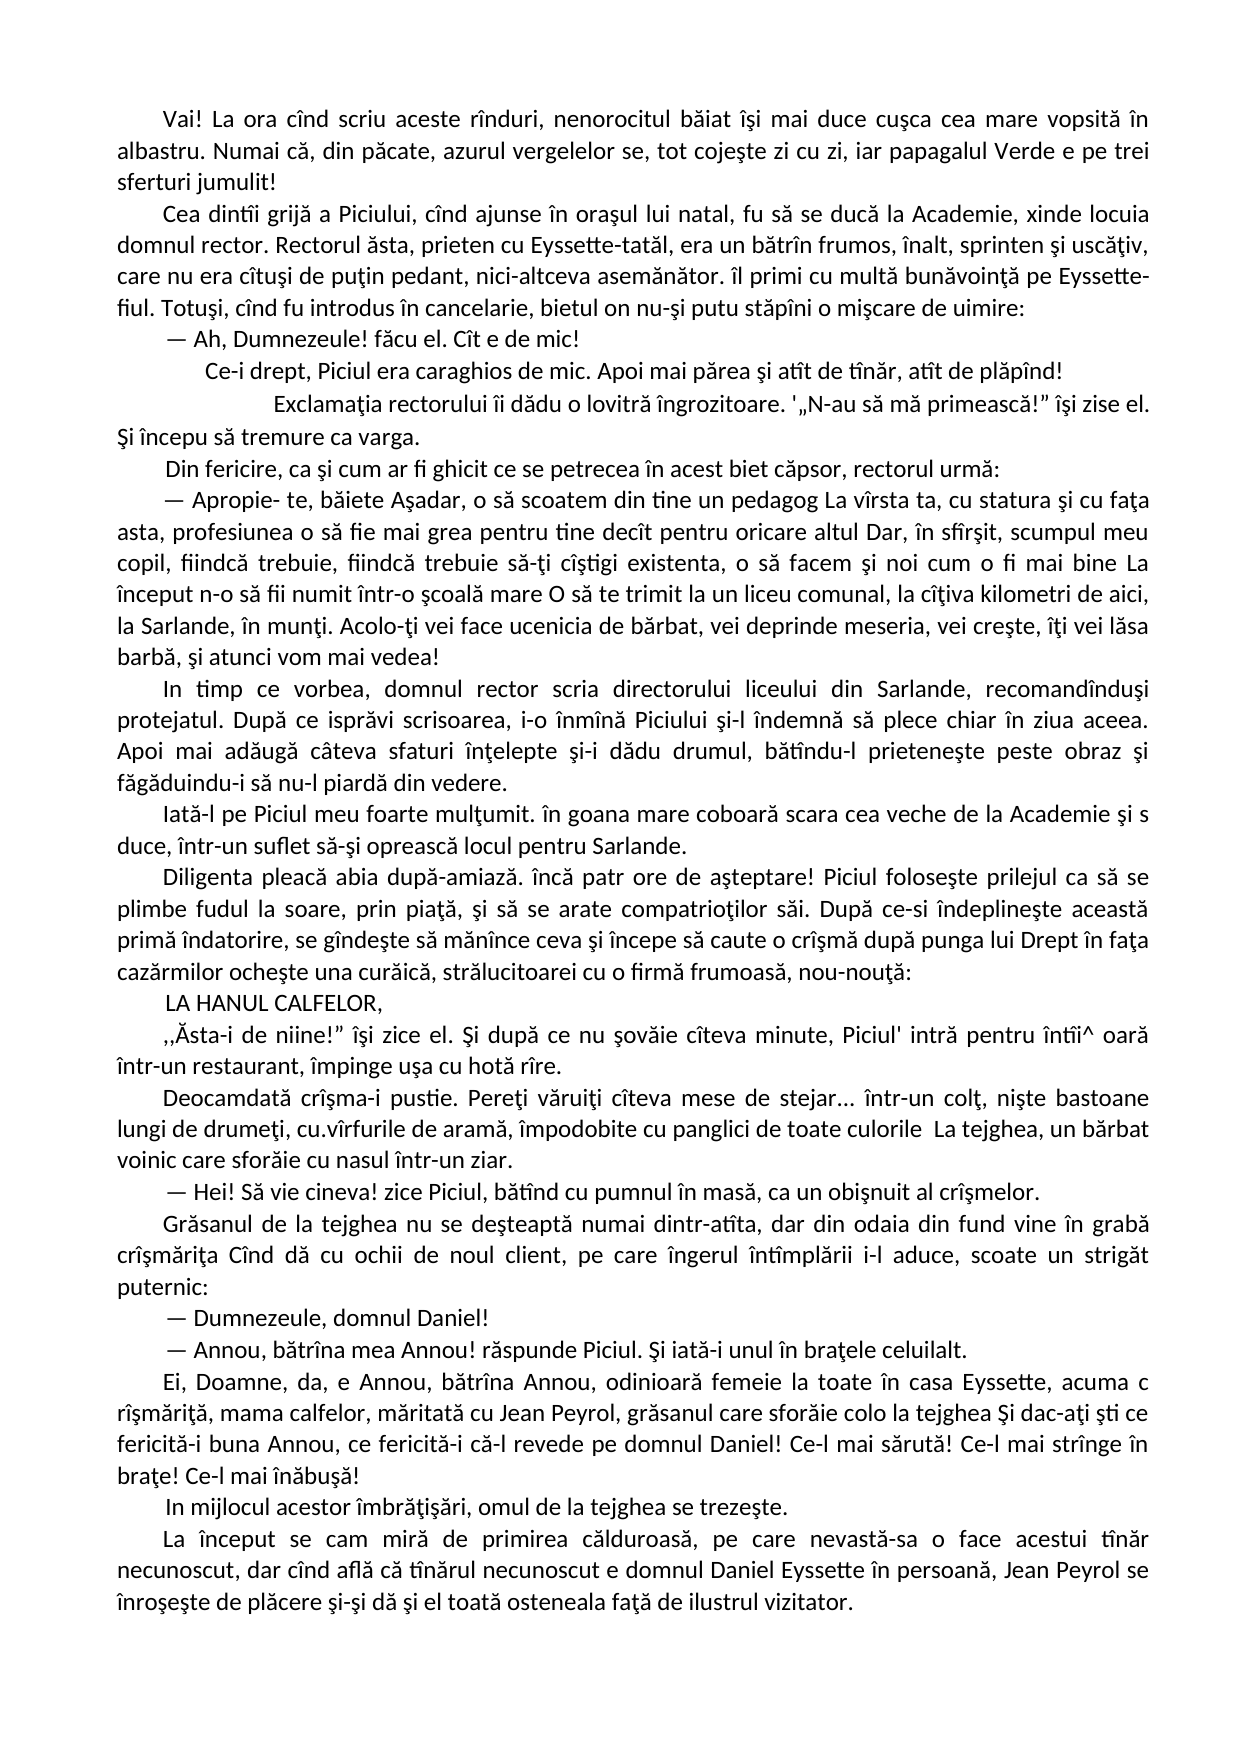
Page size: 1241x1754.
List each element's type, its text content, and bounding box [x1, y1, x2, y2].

text Vai! La ora cînd scriu aceste rînduri, nenorocitul băiat îşi mai duce cuşca cea mare vopsită în albastru. Numai că, din păcate, azurul vergelelor se, tot cojeşte zi cu zi, iar papagalul Verde e pe trei sferturi jumulit! [118, 103, 1153, 197]
text — Dumnezeule, domnul Daniel! [165, 1302, 1151, 1333]
text La început se cam miră de primirea călduroasă, pe care nevastă-sa o face acestui tînăr necunoscut, dar cînd află că tînărul necunoscut e domnul Daniel Eyssette în persoană, Jean Peyrol se înroşeşte de plăcere şi-şi dă şi el toată osteneala faţă de ilustrul vizitator. [117, 1523, 1151, 1616]
text Exclamaţia rectorului îi dădu o lovitră îngrozitoare. '„N-au să mă primească!” îşi zise el. [118, 388, 1151, 419]
text LA HANUL CALFELOR, [165, 987, 1151, 1018]
text — Hei! Să vie cineva! zice Piciul, bătînd cu pumnul în masă, ca un obişnuit al crîşmelor. [165, 1176, 1151, 1207]
text Cea dintîi grijă a Piciului, cînd ajunse în oraşul lui natal, fu să se ducă la Academie, xinde locuia domnul rector. Rectorul ăsta, prieten cu Eyssette-tatăl, era un bătrîn frumos, înalt, sprinten şi uscăţiv, care nu era cîtuşi de puţin pedant, nici-altceva asemănător. îl primi cu multă bunăvoinţă pe Eyssette-fiul. Totuşi, cînd fu introdus în cancelarie, bietul on nu-şi putu stăpîni o mişcare de uimire: [117, 198, 1151, 322]
text Grăsanul de la tejghea nu se deşteaptă numai dintr-atîta, dar din odaia din fund vine în grabă crîşmăriţa Cînd dă cu ochii de noul client, pe care îngerul întîmplării i-l aduce, scoate un strigăt puternic: [117, 1208, 1151, 1301]
text Şi începu să tremure ca varga. [117, 421, 1151, 452]
text Deocamdată crîşma-i pustie. Pereţi văruiţi cîteva mese de stejar... într-un colţ, nişte bastoane lungi de drumeţi, cu.vîrfurile de aramă, împodobite cu panglici de toate culorile La tejghea, un bărbat voinic care sforăie cu nasul într-un ziar. [117, 1082, 1151, 1175]
text — Annou, bătrîna mea Annou! răspunde Piciul. Şi iată-i unul în braţele celuilalt. [165, 1334, 1151, 1364]
text Din fericire, ca şi cum ar fi ghicit ce se petrecea în acest biet căpsor, rectorul urmă: [165, 453, 1151, 483]
text In timp ce vorbea, domnul rector scria directorului liceului din Sarlande, recomandînduşi protejatul. După ce isprăvi scrisoarea, i-o înmînă Piciului şi-l îndemnă să plece chiar în ziua aceea. Apoi mai adăugă câteva sfaturi înţelepte şi-i dădu drumul, bătîndu-l prieteneşte peste obraz şi făgăduindu-i să nu-l piardă din vedere. [117, 673, 1151, 797]
text Iată-l pe Piciul meu foarte mulţumit. în goana mare coboară scara cea veche de la Academie şi s duce, într-un suflet să-şi oprească locul pentru Sarlande. [117, 798, 1151, 860]
text In mijlocul acestor îmbrăţişări, omul de la tejghea se trezeşte. [165, 1491, 1151, 1522]
text — Ah, Dumnezeule! făcu el. Cît e de mic! [165, 323, 1151, 354]
text Ce-i drept, Piciul era caraghios de mic. Apoi mai părea şi atît de tînăr, atît de plăpînd! [126, 355, 1143, 386]
text — Apropie- te, băiete Aşadar, o să scoatem din tine un pedagog La vîrsta ta, cu statura şi cu faţa asta, profesiunea o să fie mai grea pentru tine decît pentru oricare altul Dar, în sfîrşit, scumpul meu copil, fiindcă trebuie, fiindcă trebuie să-ţi cîştigi existenta, o să facem şi noi cum o fi mai bine La început n-o să fii numit într-o şcoală mare O să te trimit la un liceu comunal, la cîţiva kilometri de aici, la Sarlande, în munţi. Acolo-ţi vei face ucenicia de bărbat, vei deprinde meseria, vei creşte, îţi vei lăsa barbă, şi atunci vom mai vedea! [117, 484, 1151, 672]
text Diligenta pleacă abia după-amiază. încă patr ore de aşteptare! Piciul foloseşte prilejul ca să se plimbe fudul la soare, prin piaţă, şi să se arate compatrioţilor săi. După ce-si îndeplineşte această primă îndatorire, se gîndeşte să mănînce ceva şi începe să caute o crîşmă după punga lui Drept în faţa cazărmilor ocheşte una curăică, strălucitoarei cu o firmă frumoasă, nou-nouţă: [117, 862, 1151, 986]
text Ei, Doamne, da, e Annou, bătrîna Annou, odinioară femeie la toate în casa Eyssette, acuma c rîşmăriţă, mama calfelor, măritată cu Jean Peyrol, grăsanul care sforăie colo la tejghea Şi dac-aţi şti ce fericită-i buna Annou, ce fericită-i că-l revede pe domnul Daniel! Ce-l mai sărută! Ce-l mai strînge în braţe! Ce-l mai înăbuşă! [117, 1366, 1151, 1490]
text ,,Ăsta-i de niine!” îşi zice el. Şi după ce nu şovăie cîteva minute, Piciul' intră pentru întîi^ oară într-un restaurant, împinge uşa cu hotă rîre. [117, 1019, 1151, 1081]
